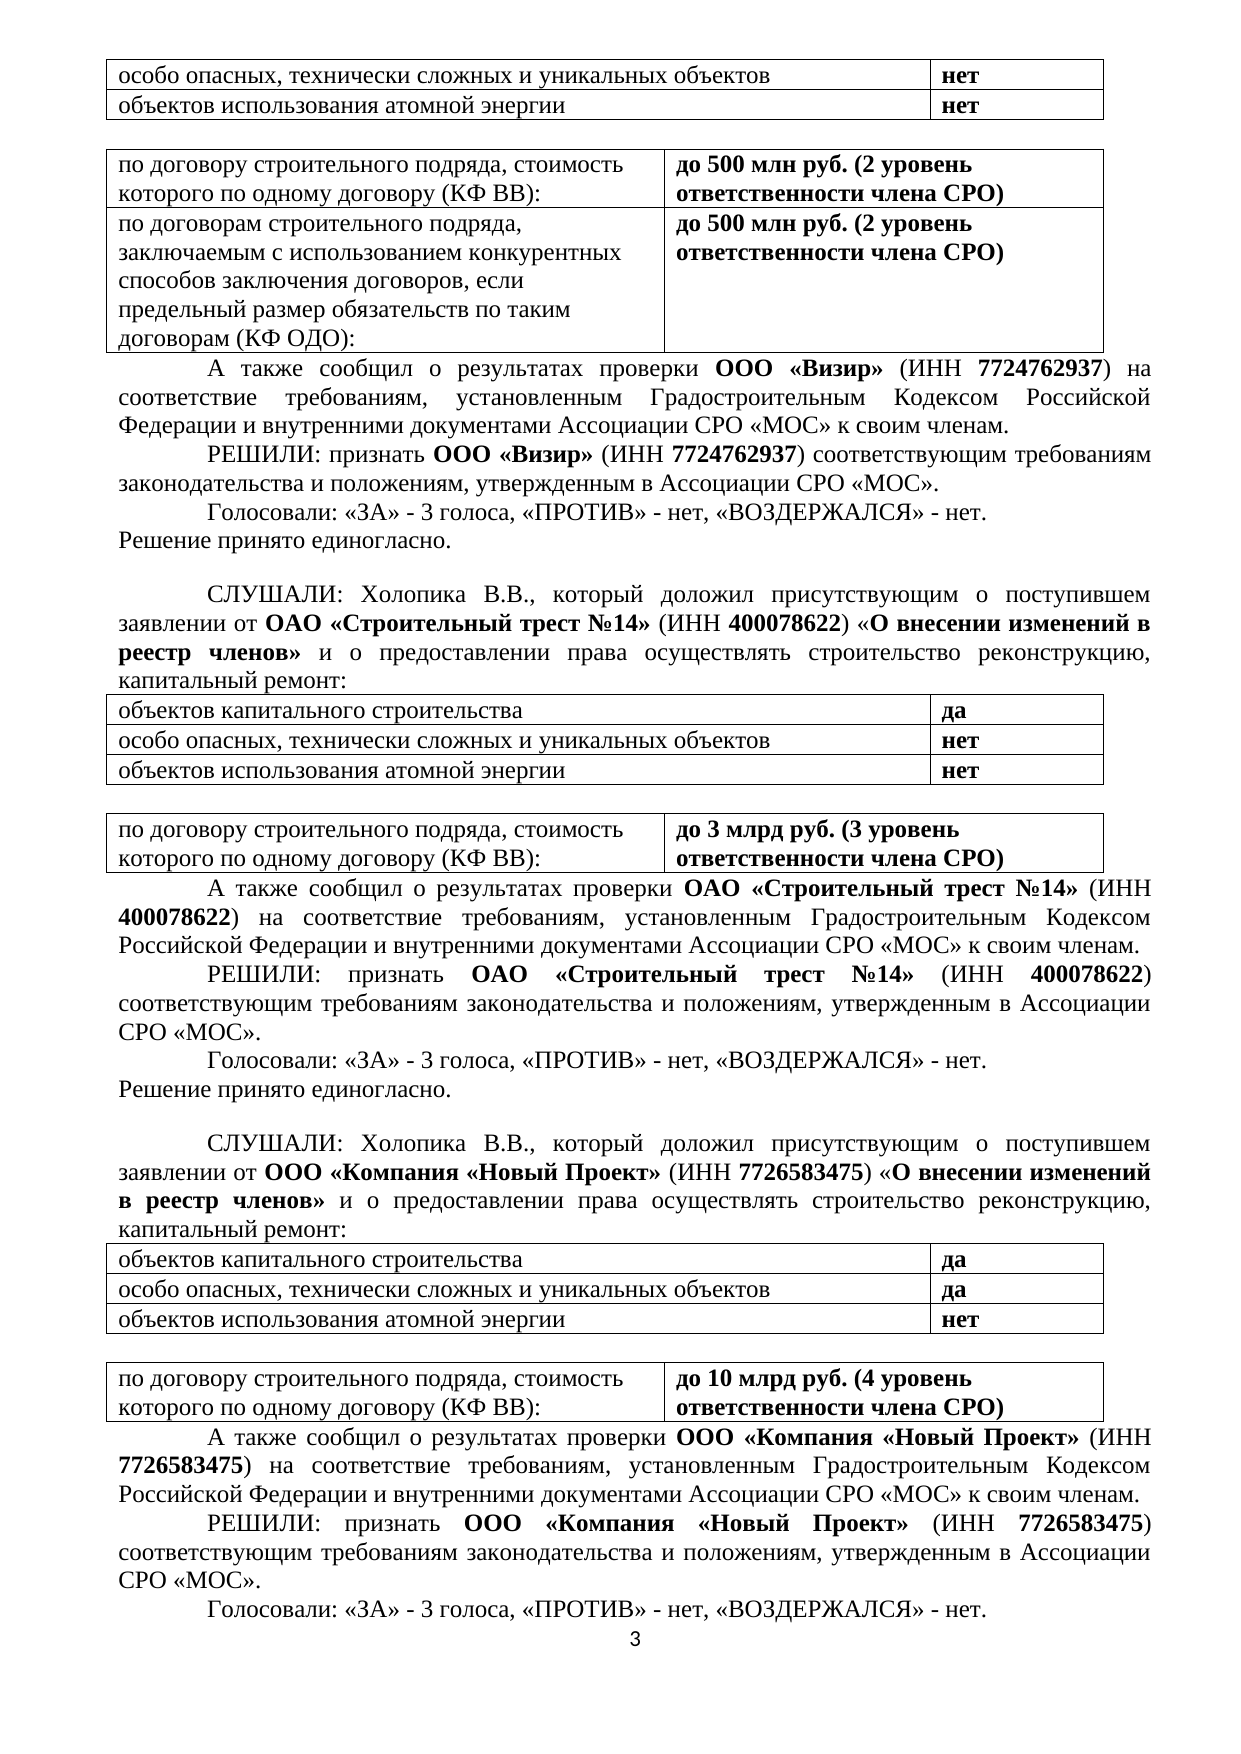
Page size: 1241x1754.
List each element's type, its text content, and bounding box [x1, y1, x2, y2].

table_cell да [931, 1274, 1103, 1303]
table_header до 10 млрд руб. (4 уровень ответственности члена СРО) [665, 1363, 1103, 1421]
text А также сообщил о результатах проверки ООО «Визир» (ИНН 7724762937) на соответствие требованиям, установленным Градостроительным Кодексом Российской Федерации и внутренними документами Ассоциации СРО «МОС» к своим членам. [118, 353, 1152, 439]
text СЛУШАЛИ: Холопика В.В., который доложил присутствующим о поступившем заявлении от ООО «Компания «Новый Проект» (ИНН 7726583475) «О внесении изменений в реестр членов» и о предоставлении права осуществлять строительство реконструкцию, капитальный ремонт: [118, 1128, 1152, 1243]
table_header по договору строительного подряда, стоимость которого по одному договору (КФ ВВ): [107, 150, 664, 207]
table_cell особо опасных, технически сложных и уникальных объектов [107, 1274, 930, 1303]
table_cell до 500 млн руб. (2 уровень ответственности члена СРО) [665, 208, 1103, 352]
table_cell особо опасных, технически сложных и уникальных объектов [107, 60, 930, 89]
text СЛУШАЛИ: Холопика В.В., который доложил присутствующим о поступившем заявлении от ОАО «Строительный трест №14» (ИНН 400078622) «О внесении изменений в реестр членов» и о предоставлении права осуществлять строительство реконструкцию, капитальный ремонт: [118, 579, 1152, 694]
table_cell особо опасных, технически сложных и уникальных объектов [107, 725, 930, 754]
table_header до 3 млрд руб. (3 уровень ответственности члена СРО) [665, 814, 1103, 872]
table_cell нет [931, 90, 1103, 119]
text Решение принято единогласно. [118, 525, 1152, 554]
table_cell по договорам строительного подряда, заключаемым с использованием конкурентных способов заключения договоров, если предельный размер обязательств по таким договорам (КФ ОДО): [107, 208, 664, 352]
table_cell объектов использования атомной энергии [107, 1304, 930, 1332]
text А также сообщил о результатах проверки ОАО «Строительный трест №14» (ИНН 400078622) на соответствие требованиям, установленным Градостроительным Кодексом Российской Федерации и внутренними документами Ассоциации СРО «МОС» к своим членам. [118, 873, 1152, 959]
table_cell нет [931, 755, 1103, 783]
table_cell объектов использования атомной энергии [107, 755, 930, 783]
table_header по договору строительного подряда, стоимость которого по одному договору (КФ ВВ): [107, 1363, 664, 1421]
table_cell нет [931, 1304, 1103, 1332]
table_header объектов капитального строительства [107, 695, 930, 724]
table_cell нет [931, 725, 1103, 754]
text Голосовали: «ЗА» - 3 голоса, «ПРОТИВ» - нет, «ВОЗДЕРЖАЛСЯ» - нет. [118, 1045, 1152, 1074]
table_cell нет [931, 60, 1103, 89]
text РЕШИЛИ: признать ОАО «Строительный трест №14» (ИНН 400078622) соответствующим требованиям законодательства и положениям, утвержденным в Ассоциации СРО «МОС». [118, 959, 1152, 1045]
text Голосовали: «ЗА» - 3 голоса, «ПРОТИВ» - нет, «ВОЗДЕРЖАЛСЯ» - нет. [118, 497, 1152, 525]
table_header объектов капитального строительства [107, 1244, 930, 1273]
text Решение принято единогласно. [118, 1074, 1152, 1103]
text Голосовали: «ЗА» - 3 голоса, «ПРОТИВ» - нет, «ВОЗДЕРЖАЛСЯ» - нет. [118, 1594, 1152, 1623]
table_cell объектов использования атомной энергии [107, 90, 930, 119]
table_header до 500 млн руб. (2 уровень ответственности члена СРО) [665, 150, 1103, 207]
table_header да [931, 1244, 1103, 1273]
table_header да [931, 695, 1103, 724]
table_header по договору строительного подряда, стоимость которого по одному договору (КФ ВВ): [107, 814, 664, 872]
text А также сообщил о результатах проверки ООО «Компания «Новый Проект» (ИНН 7726583475) на соответствие требованиям, установленным Градостроительным Кодексом Российской Федерации и внутренними документами Ассоциации СРО «МОС» к своим членам. [118, 1422, 1152, 1508]
text РЕШИЛИ: признать ООО «Компания «Новый Проект» (ИНН 7726583475) соответствующим требованиям законодательства и положениям, утвержденным в Ассоциации СРО «МОС». [118, 1508, 1152, 1594]
text РЕШИЛИ: признать ООО «Визир» (ИНН 7724762937) соответствующим требованиям законодательства и положениям, утвержденным в Ассоциации СРО «МОС». [118, 439, 1152, 497]
